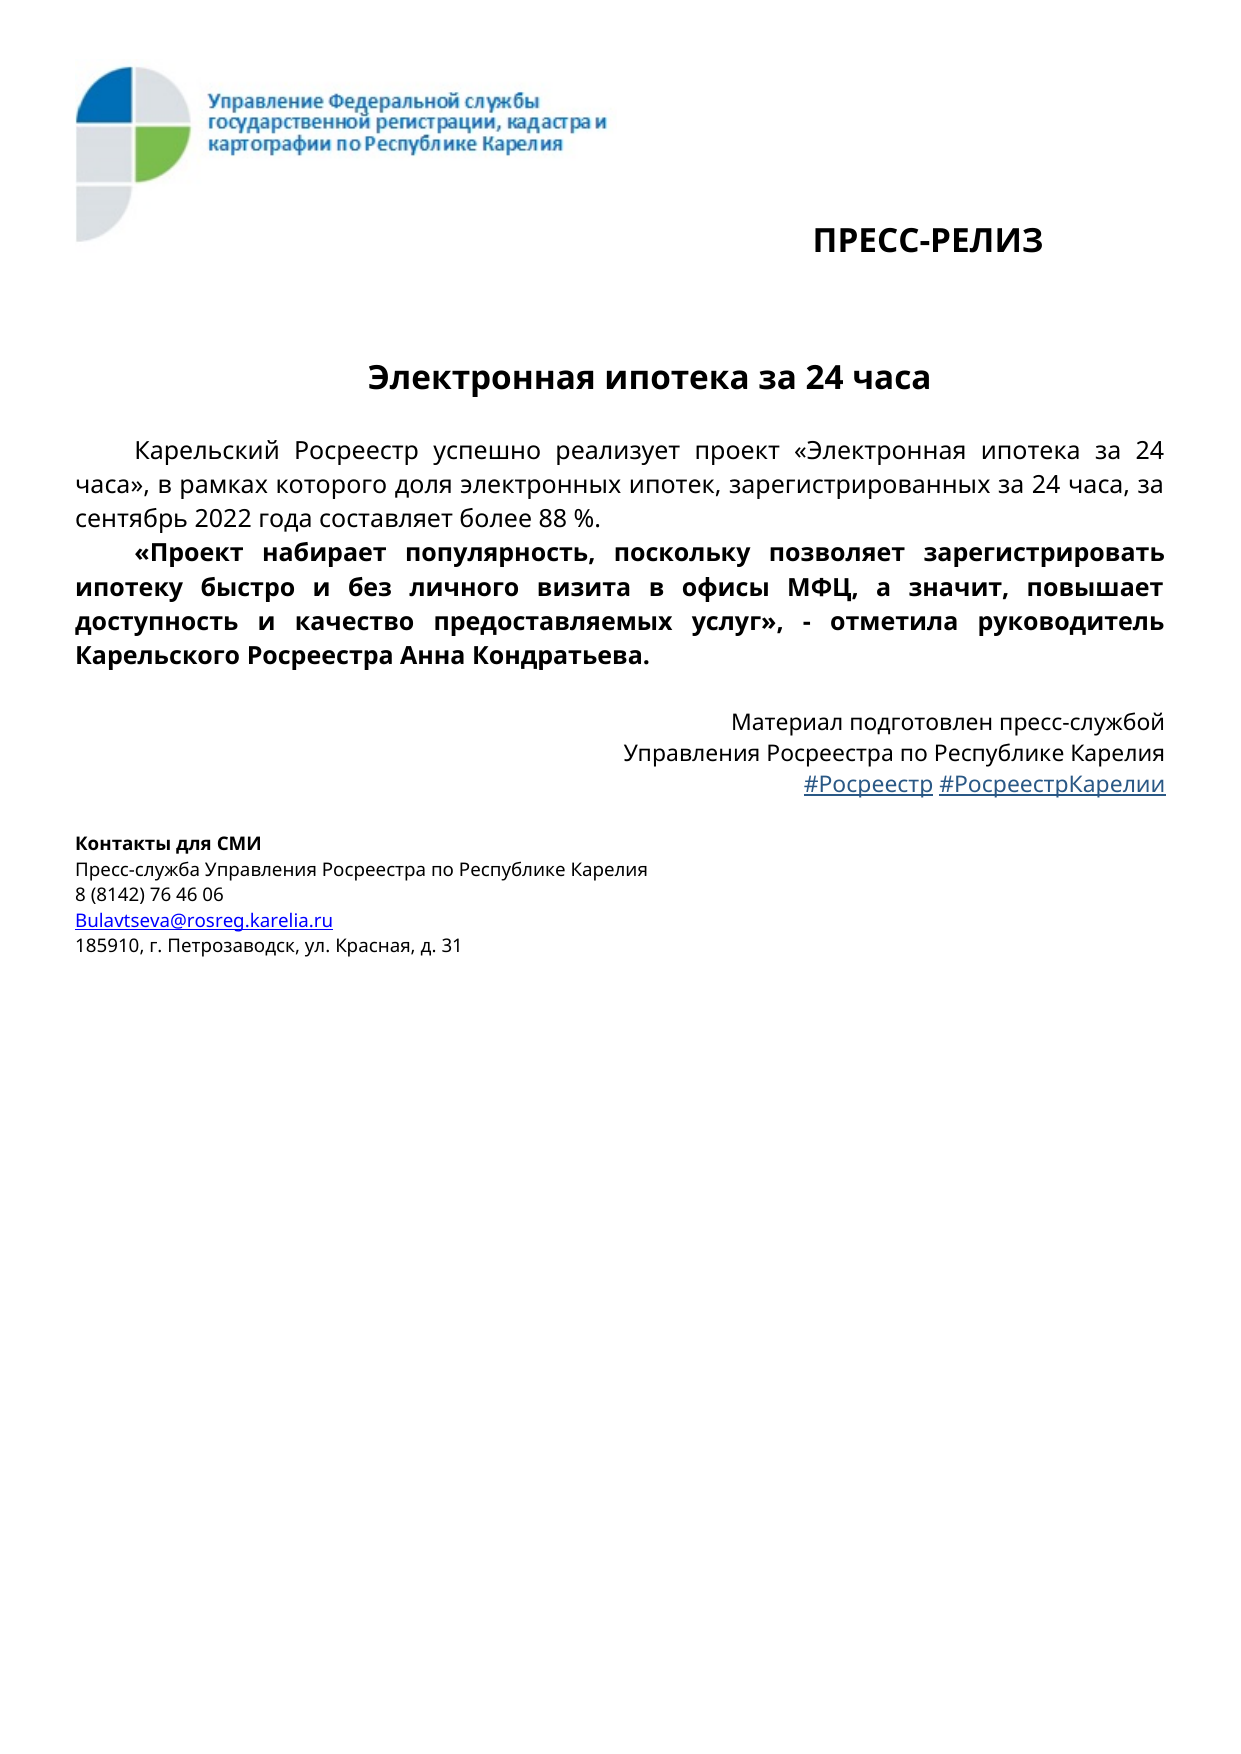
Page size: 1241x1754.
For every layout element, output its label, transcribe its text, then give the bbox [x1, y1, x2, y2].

text Материал подготовлен пресс-службой [75, 705, 1165, 737]
text 185910, г. Петрозаводск, ул. Красная, д. 31 [75, 932, 1165, 958]
text Bulavtseva@rosreg.karelia.ru [75, 907, 1165, 932]
text #Росреестр #РосреестрКарелии [939, 768, 1165, 794]
text 8 (8142) 76 46 06 [75, 881, 1165, 907]
text Пресс-служба Управления Росреестра по Республике Карелия [75, 856, 1165, 881]
text Управления Росреестра по Республике Карелия [75, 737, 1165, 768]
picture [75, 59, 618, 253]
text Карельский Росреестр успешно реализует проект «Электронная ипотека за 24 часа», в рамках которого доля электронных ипотек, зарегистрированных за 24 часа, за сентябрь 2022 года составляет более 88 %. [75, 433, 1165, 535]
text #Росреестр #РосреестрКарелии [75, 768, 933, 799]
text Электронная ипотека за 24 часа [75, 353, 1165, 399]
text «Проект набирает популярность, поскольку позволяет зарегистрировать ипотеку быстро и без личного визита в офисы МФЦ, а значит, повышает доступность и качество предоставляемых услуг», - отметила руководитель Карельского Росреестра Анна Кондратьева. [75, 535, 1165, 671]
text Контакты для СМИ [75, 830, 1165, 856]
